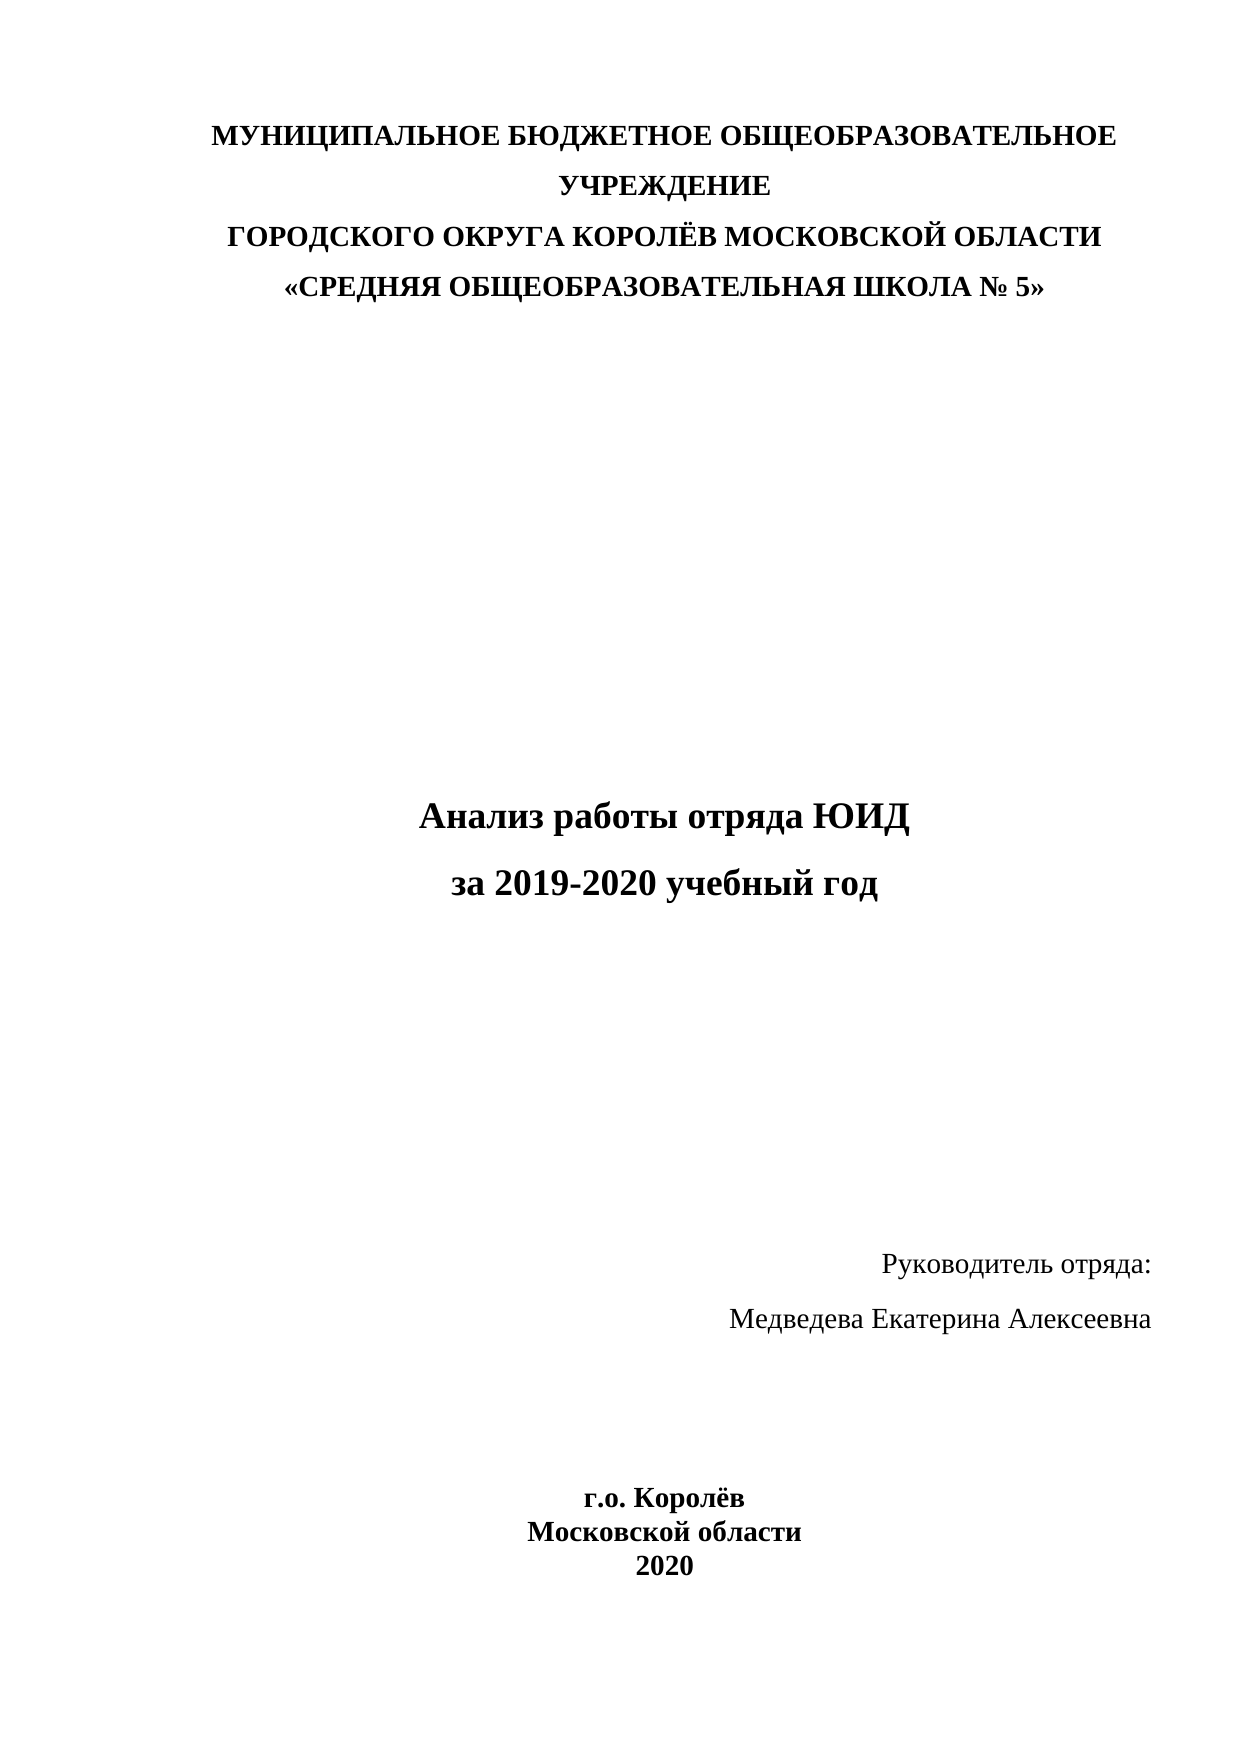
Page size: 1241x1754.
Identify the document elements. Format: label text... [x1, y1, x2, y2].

text Анализ работы отряда ЮИД [177, 794, 1152, 837]
text ГОРОДСКОГО ОКРУГА КОРОЛЁВ МОСКОВСКОЙ ОБЛАСТИ [177, 219, 1152, 252]
text г.о. Королёв [177, 1481, 1152, 1514]
text за 2019-2020 учебный год [177, 860, 1152, 903]
text Руководитель отряда: [177, 1246, 1152, 1280]
text Медведева Екатерина Алексеевна [177, 1302, 1152, 1335]
text 2020 [177, 1548, 1152, 1581]
text МУНИЦИПАЛЬНОЕ БЮДЖЕТНОЕ ОБЩЕОБРАЗОВАТЕЛЬНОЕ УЧРЕЖДЕНИЕ [177, 118, 1152, 202]
text «СРЕДНЯЯ ОБЩЕОБРАЗОВАТЕЛЬНАЯ ШКОЛА № 5» [177, 269, 1152, 303]
text Московской области [177, 1514, 1152, 1548]
